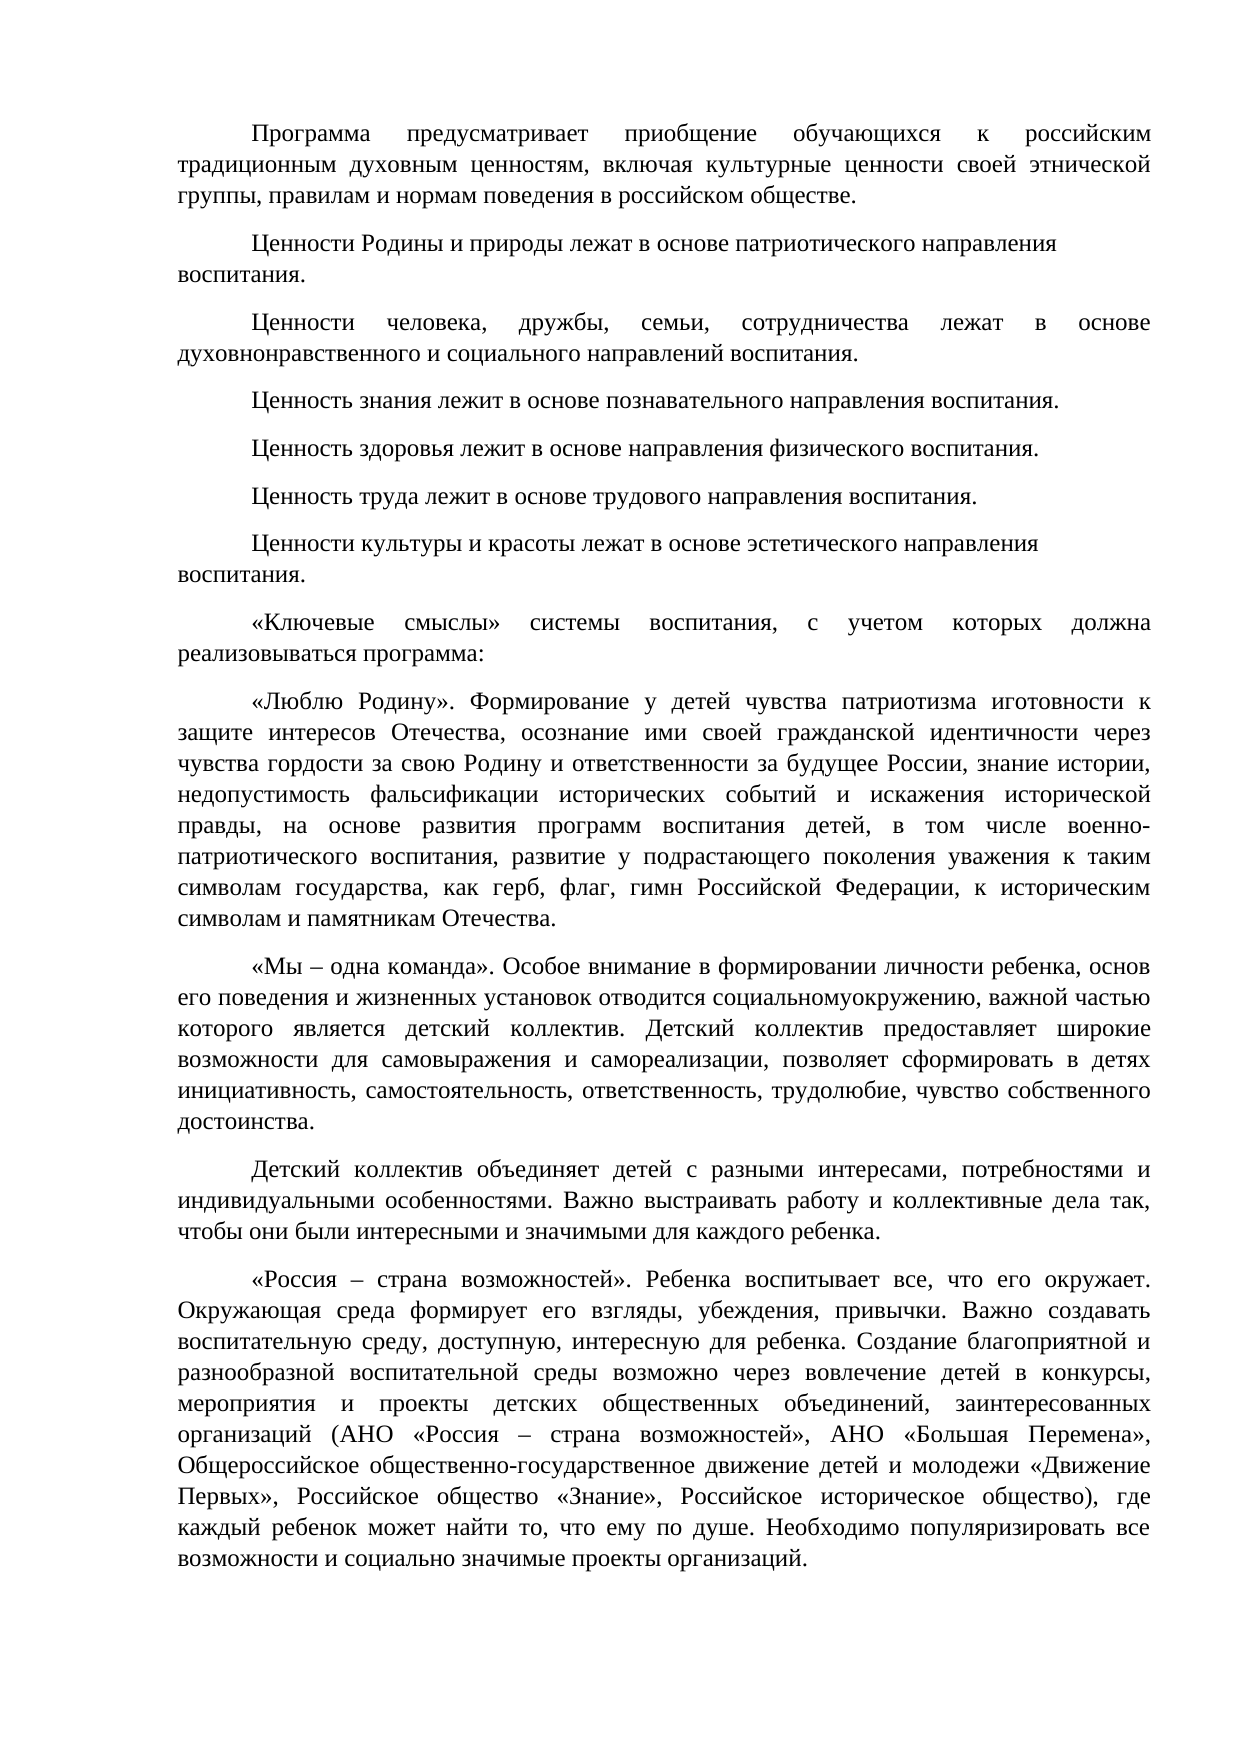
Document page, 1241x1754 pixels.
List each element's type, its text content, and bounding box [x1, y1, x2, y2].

text Ценность знания лежит в основе познавательного направления воспитания. [177, 385, 1152, 414]
text Детский коллектив объединяет детей с разными интересами, потребностями и индивидуальными особенностями. Важно выстраивать работу и коллективные дела так, чтобы они были интересными и значимыми для каждого ребенка. [177, 1154, 1152, 1245]
text «Мы – одна команда». Особое внимание в формировании личности ребенка, основ его поведения и жизненных установок отводится социальномуокружению, важной частью которого является детский коллектив. Детский коллектив предоставляет широкие возможности для самовыражения и самореализации, позволяет сформировать в детях инициативность, самостоятельность, ответственность, трудолюбие, чувство собственного достоинства. [177, 951, 1152, 1135]
text Ценность здоровья лежит в основе направления физического воспитания. [177, 433, 1152, 462]
text Ценности культуры и красоты лежат в основе эстетического направления воспитания. [177, 528, 1152, 588]
text «Люблю Родину». Формирование у детей чувства патриотизма иготовности к защите интересов Отечества, осознание ими своей гражданской идентичности через чувства гордости за свою Родину и ответственности за будущее России, знание истории, недопустимость фальсификации исторических событий и искажения исторической правды, на основе развития программ воспитания детей, в том числе военно-патриотического воспитания, развитие у подрастающего поколения уважения к таким символам государства, как герб, флаг, гимн Российской Федерации, к историческим символам и памятникам Отечества. [177, 686, 1152, 932]
text Программа предусматривает приобщение обучающихся к российским традиционным духовным ценностям, включая культурные ценности своей этнической группы, правилам и нормам поведения в российском обществе. [177, 118, 1152, 209]
text «Россия – страна возможностей». Ребенка воспитывает все, что его окружает. Окружающая среда формирует его взгляды, убеждения, привычки. Важно создавать воспитательную среду, доступную, интересную для ребенка. Создание благоприятной и разнообразной воспитательной среды возможно через вовлечение детей в конкурсы, мероприятия и проекты детских общественных объединений, заинтересованных организаций (АНО «Россия – страна возможностей», АНО «Большая Перемена», Общероссийское общественно-государственное движение детей и молодежи «Движение Первых», Российское общество «Знание», Российское историческое общество), где каждый ребенок может найти то, что ему по душе. Необходимо популяризировать все возможности и социально значимые проекты организаций. [177, 1264, 1152, 1572]
text «Ключевые смыслы» системы воспитания, с учетом которых должна реализовываться программа: [177, 607, 1152, 667]
text Ценности Родины и природы лежат в основе патриотического направления воспитания. [177, 228, 1152, 288]
text Ценность труда лежит в основе трудового направления воспитания. [177, 481, 1152, 509]
text Ценности человека, дружбы, семьи, сотрудничества лежат в основе духовнонравственного и социального направлений воспитания. [177, 307, 1152, 366]
